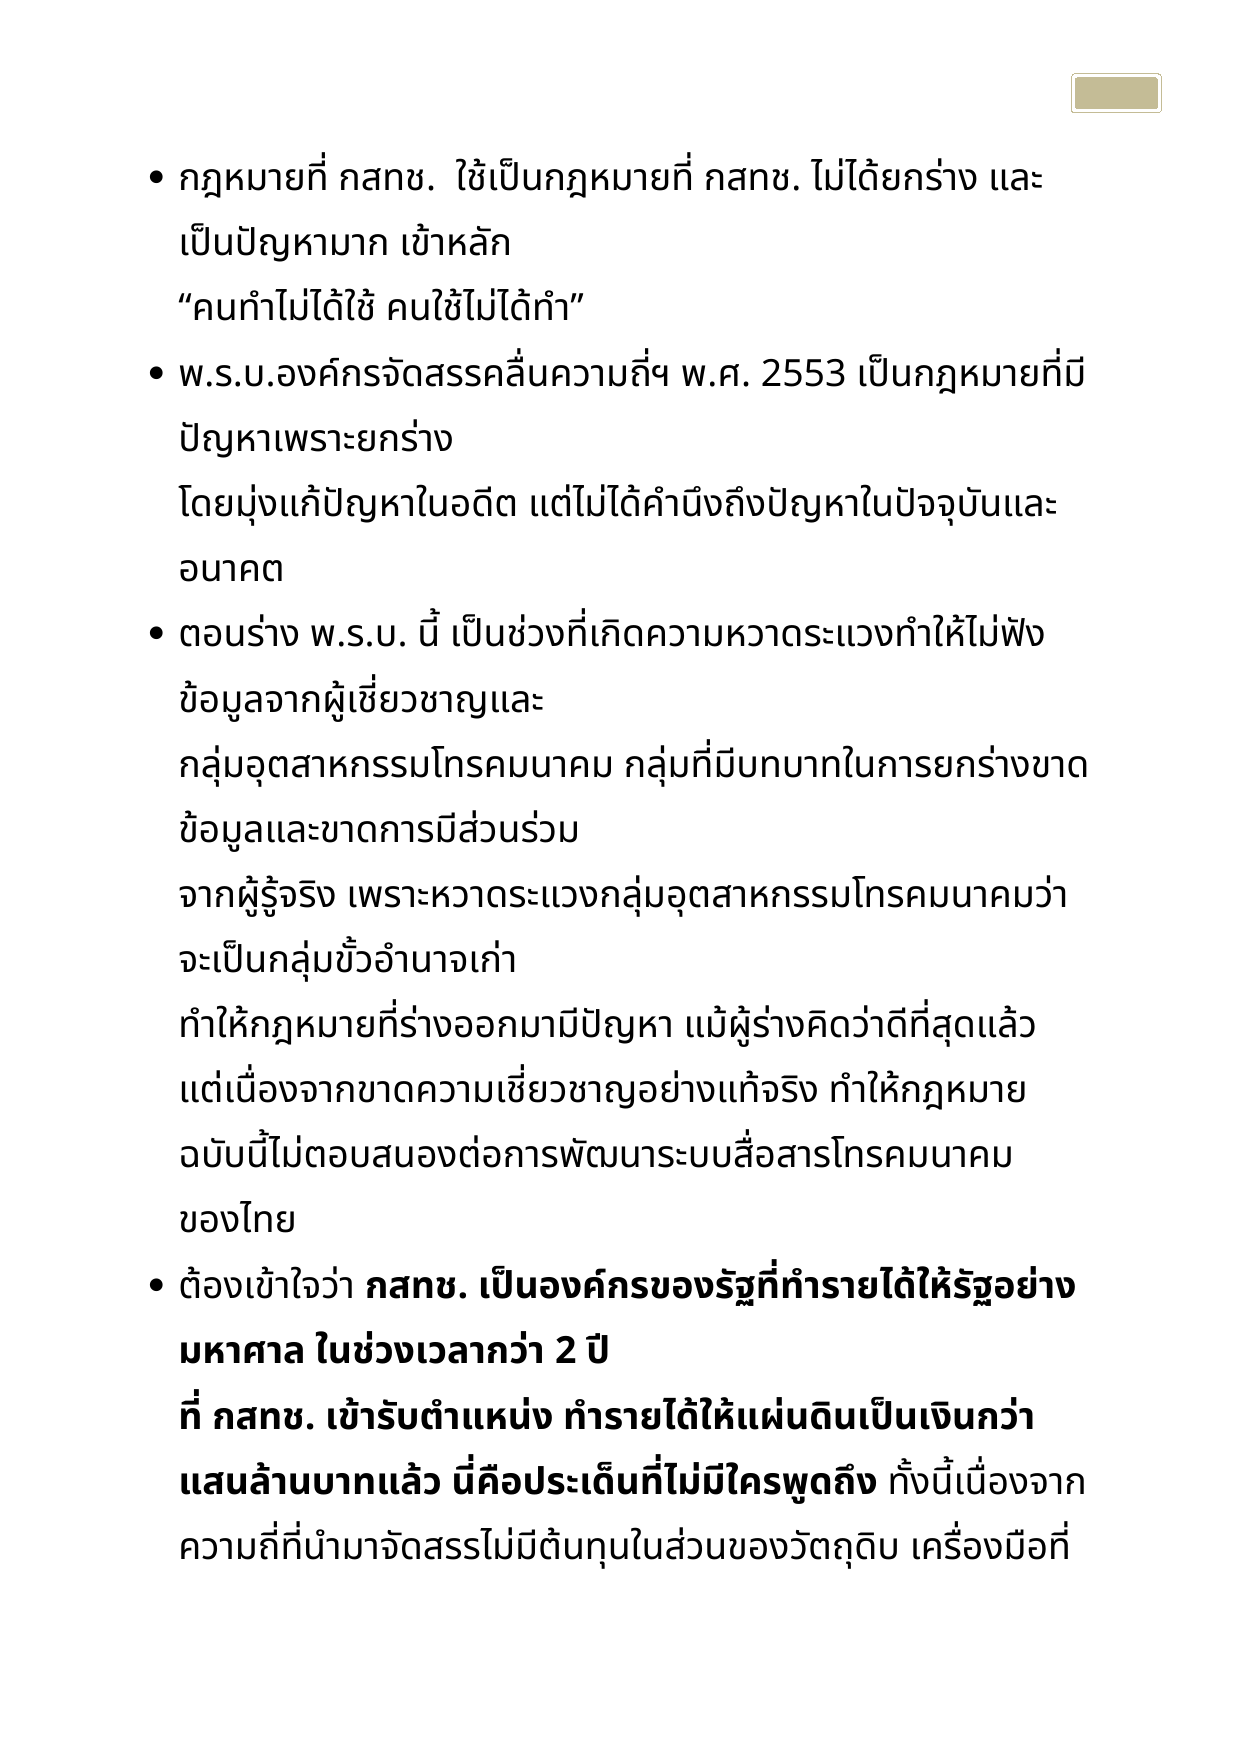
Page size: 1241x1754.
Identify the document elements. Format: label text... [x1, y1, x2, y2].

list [150, 1258, 1090, 1576]
list ตอนร่าง พ.ร.บ. นี้ เป็นช่วงที่เกิดความหวาดระแวงทำให้ไม่ฟังข้อมูลจากผู้เชี่ยวชาญและ กลุ่มอุตสาหกรรมโทรคมนาคม กลุ่มที่มีบทบาทในการยกร่างขาดข้อมูลและขาดการมีส่วนร่วม จากผู้รู้จริง เพราะหวาดระแวงกลุ่มอุตสาหกรรมโทรคมนาคมว่าจะเป็นกลุ่มขั้วอำนาจเก่า ทำให้กฎหมายที่ร่างออกมามีปัญหา แม้ผู้ร่างคิดว่าดีที่สุดแล้ว แต่เนื่องจากขาดความเชี่ยวชาญอย่างแท้จริง ทำให้กฎหมายฉบับนี้ไม่ตอบสนองต่อการพัฒนาระบบสื่อสารโทรคมนาคม ของไทย [150, 607, 1090, 1250]
list กฎหมายที่ กสทช. ใช้เป็นกฎหมายที่ กสทช. ไม่ได้ยกร่าง และเป็นปัญหามาก เข้าหลัก “คนทำไม่ได้ใช้ คนใช้ไม่ได้ทำ” [150, 150, 1090, 337]
list พ.ร.บ.องค์กรจัดสรรคลื่นความถี่ฯ พ.ศ. 2553 เป็นกฎหมายที่มีปัญหาเพราะยกร่าง โดยมุ่งแก้ปัญหาในอดีต แต่ไม่ได้คำนึงถึงปัญหาในปัจจุบันและอนาคต [150, 346, 1090, 598]
